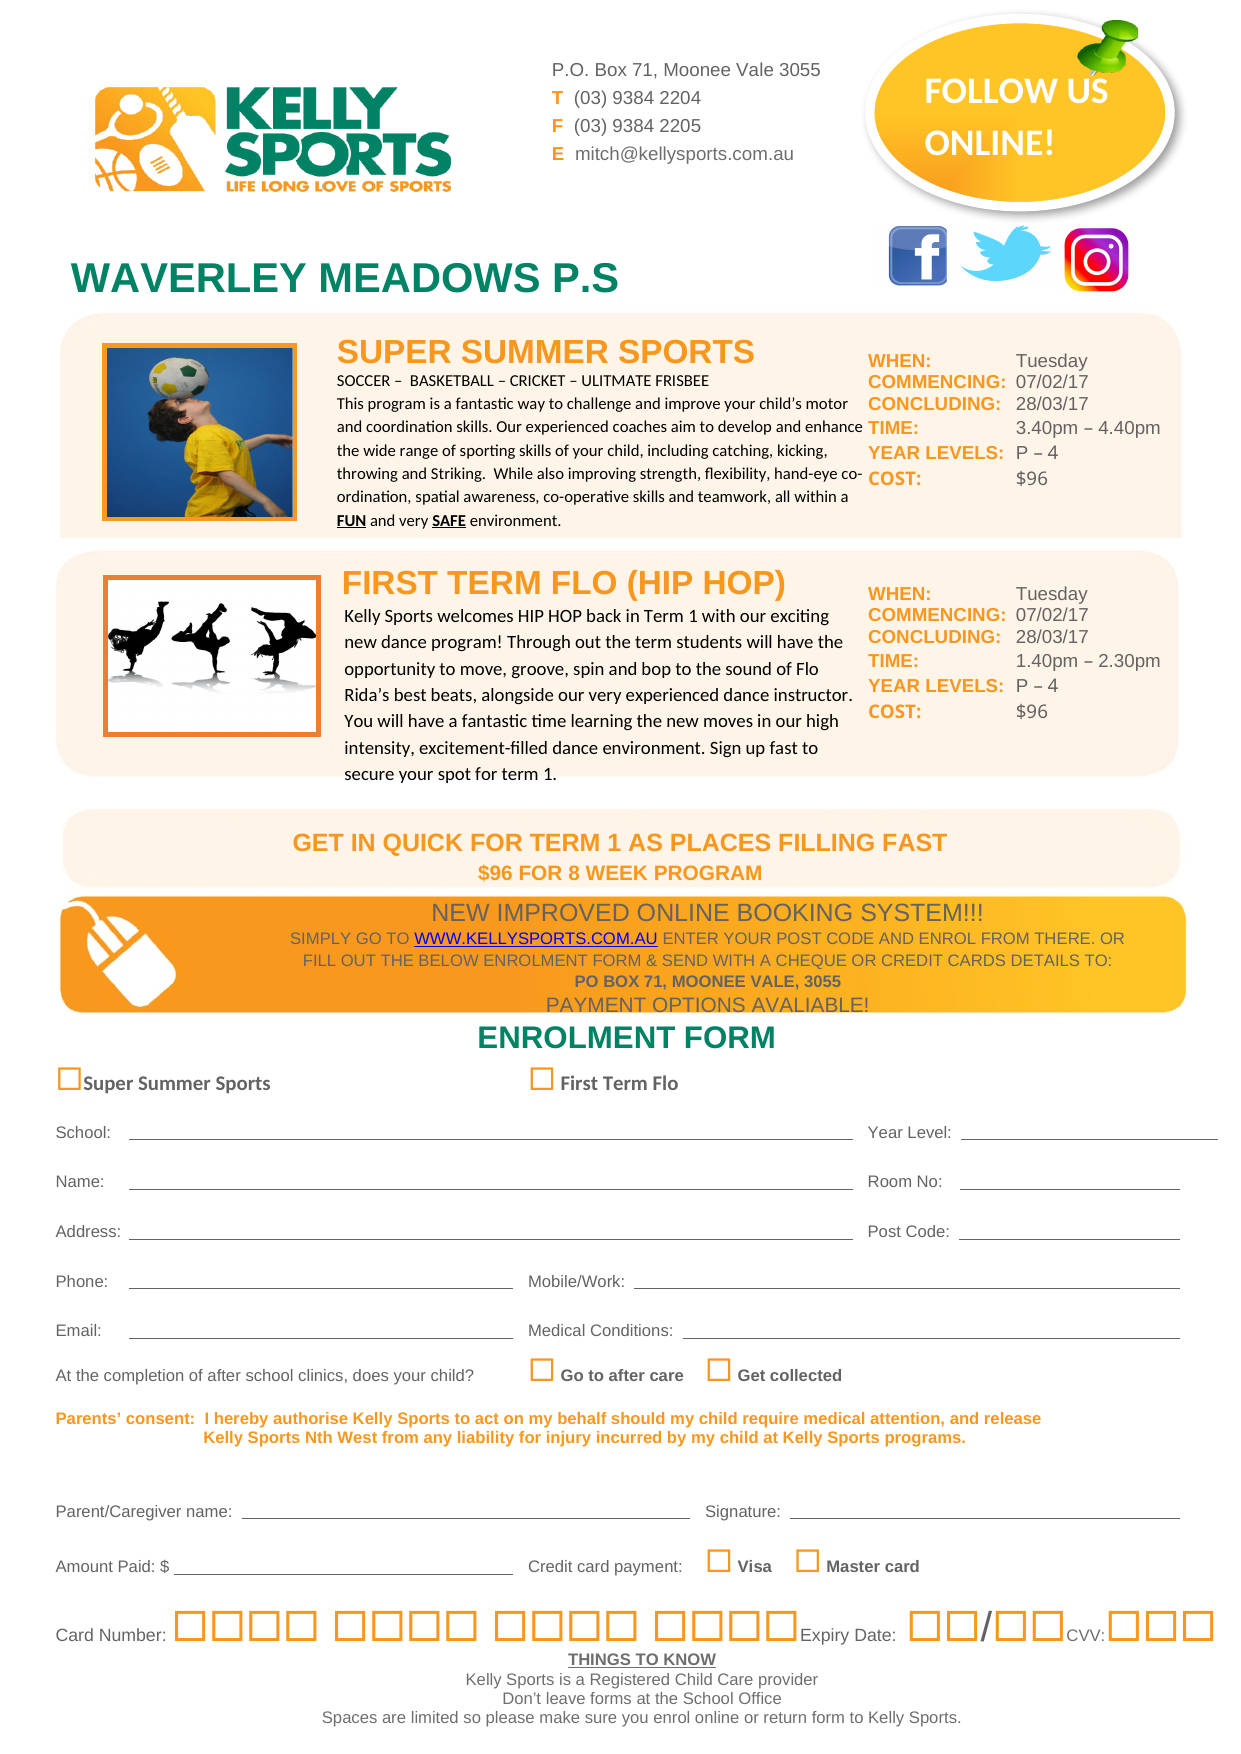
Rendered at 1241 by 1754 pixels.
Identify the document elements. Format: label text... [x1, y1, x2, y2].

text GET IN QUICK FOR TERM 1 AS PLACES FILLING FAST [59, 828, 1181, 857]
text WAVERLEY MEADOWS P.S [59, 254, 1181, 302]
picture [46, 59, 487, 221]
text P.O. Box 71, Moonee Vale 3055 [487, 59, 1181, 81]
text $96 FOR 8 WEEK PROGRAM [59, 861, 1181, 885]
picture [871, 224, 1136, 254]
picture [8, 797, 1241, 1022]
picture [1077, 19, 1139, 76]
text F (03) 9384 2205 [487, 115, 1181, 136]
text T (03) 9384 2204 [487, 87, 1181, 108]
text E mitch@kellysports.com.au [487, 142, 1181, 164]
picture [43, 297, 1188, 781]
